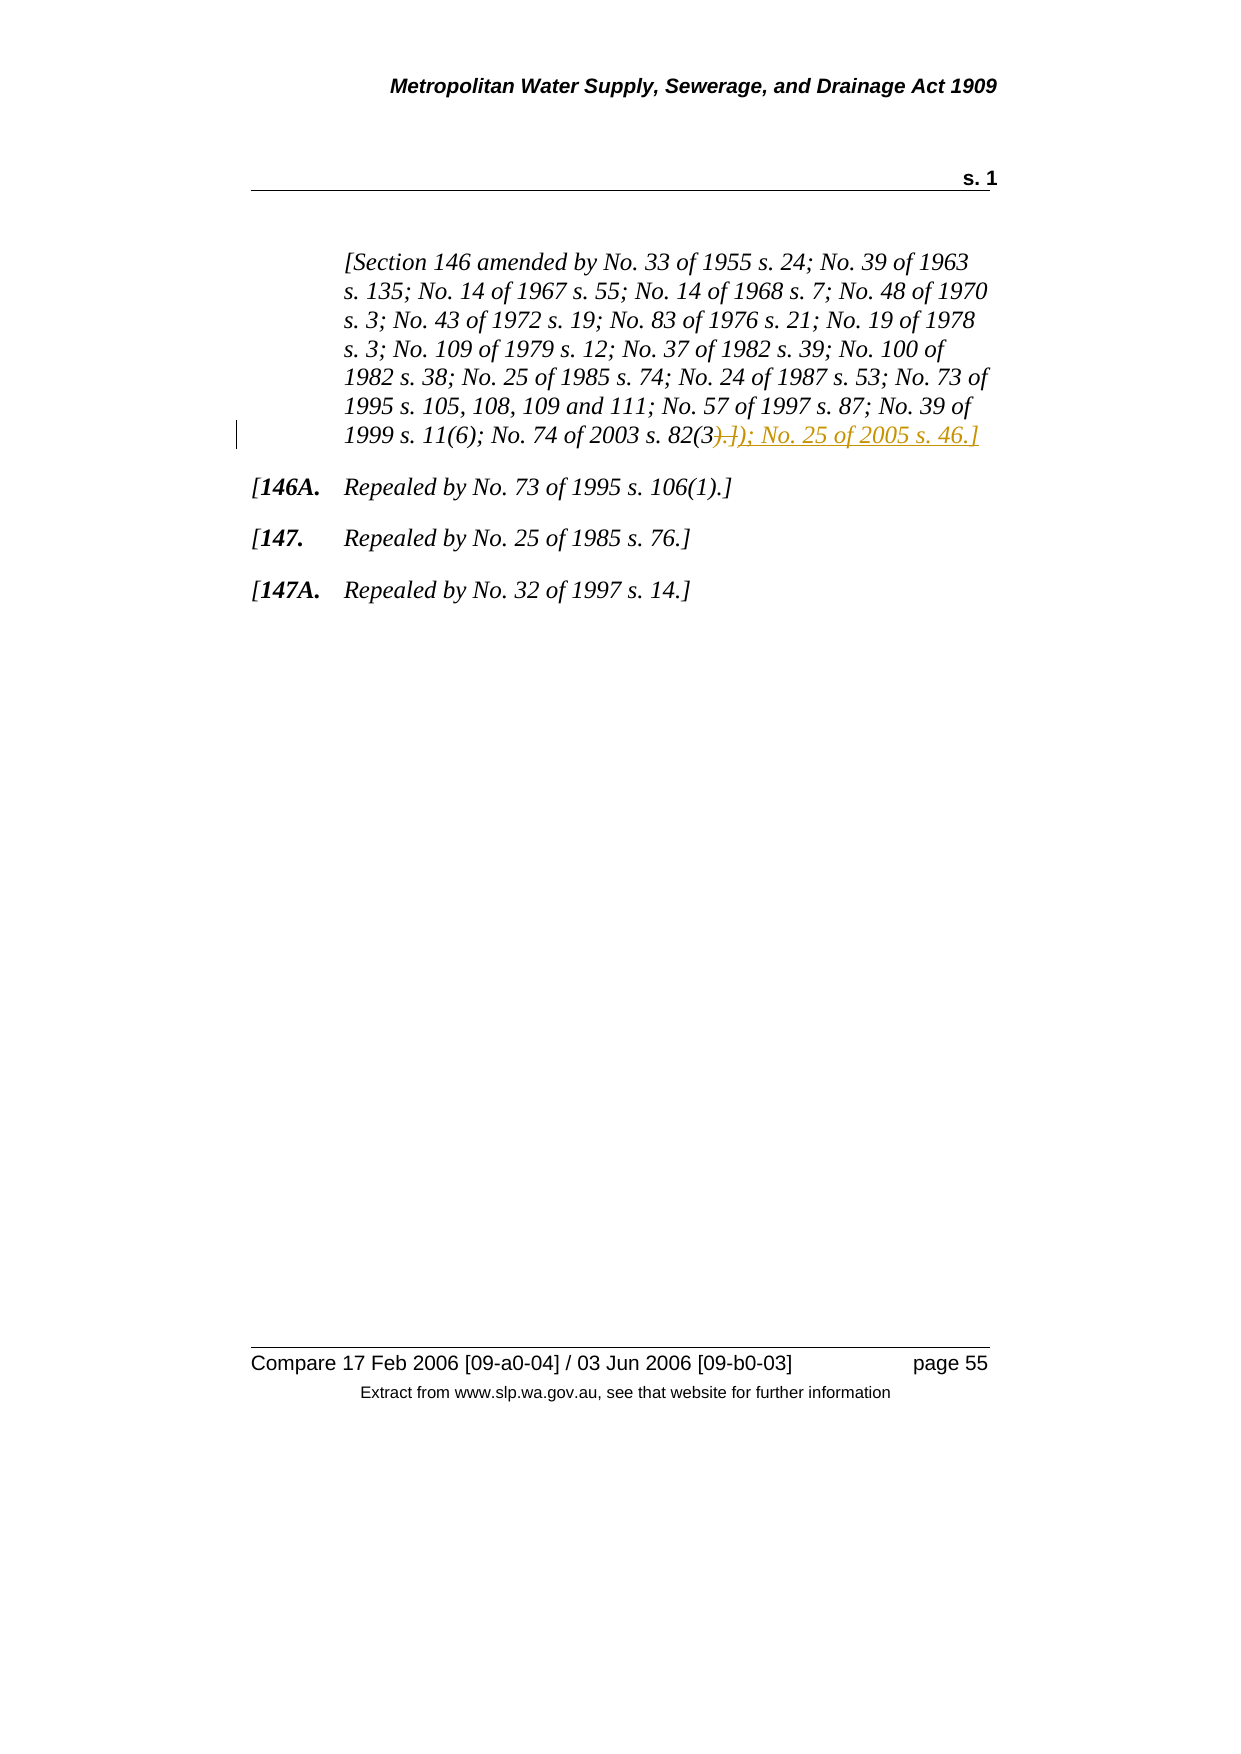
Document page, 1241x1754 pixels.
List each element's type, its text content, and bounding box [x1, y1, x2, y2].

text [147A. Repealed by No. 32 of 1997 s. 14.] [251, 575, 990, 604]
text [146A. Repealed by No. 73 of 1995 s. 106(1).] [251, 472, 990, 500]
text [Section 146 amended by No. 33 of 1955 s. 24; No. 39 of 1963 s. 135; No. 14 of 1967 s. 55; No. 14 of 1968 s. 7; No. 48 of 1970 s. 3; No. 43 of 1972 s. 19; No. 83 of 1976 s. 21; No. 19 of 1978 s. 3; No. 109 of 1979 s. 12; No. 37 of 1982 s. 39; No. 100 of 1982 s. 38; No. 25 of 1985 s. 74; No. 24 of 1987 s. 53; No. 73 of 1995 s. 105, 108, 109 and 111; No. 57 of 1997 s. 87; No. 39 of 1999 s. 11(6); No. 74 of 2003 s. 82(3 [251, 247, 990, 449]
text [147. Repealed by No. 25 of 1985 s. 76.] [251, 523, 990, 552]
